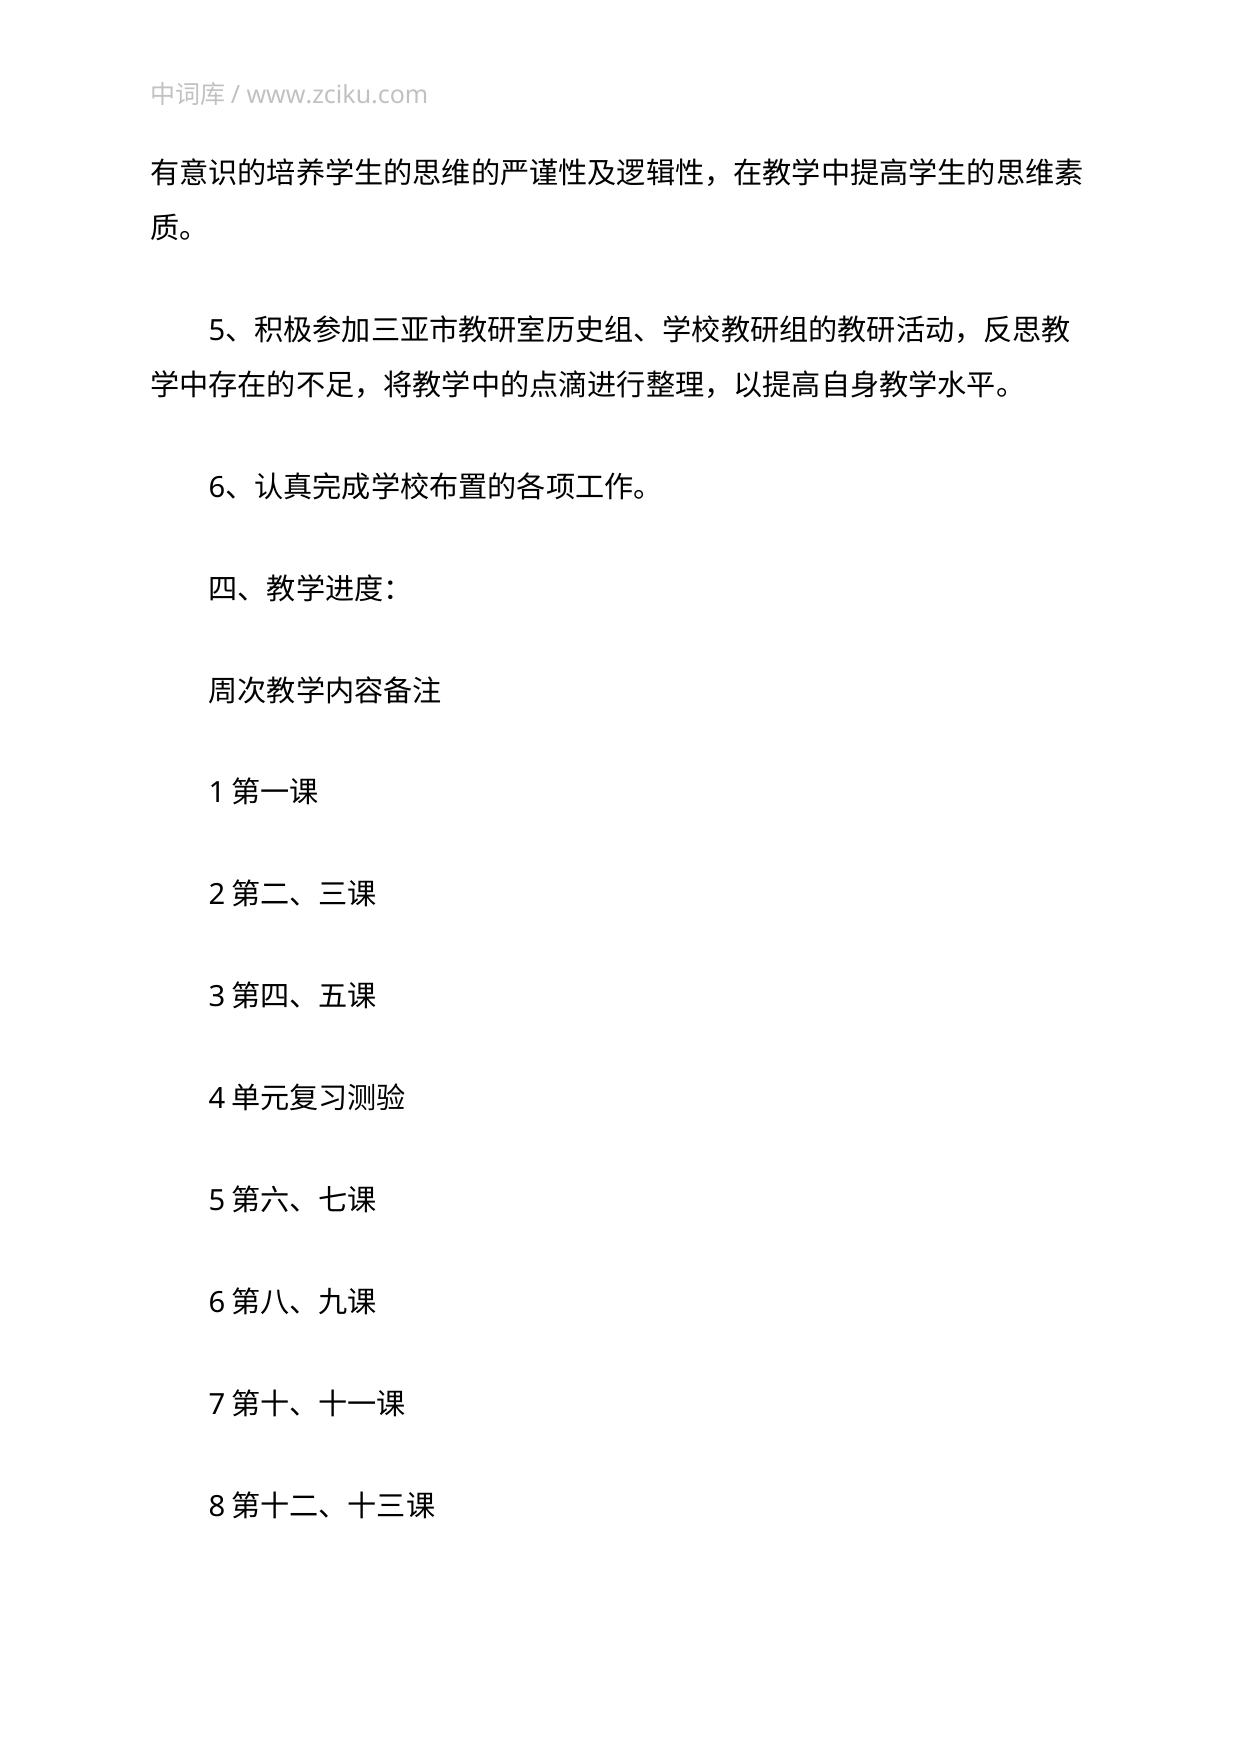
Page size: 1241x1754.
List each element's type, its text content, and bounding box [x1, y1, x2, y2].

text 2第二、三课 [150, 871, 1090, 913]
text 4单元复习测验 [150, 1075, 1090, 1117]
text 3第四、五课 [150, 973, 1090, 1015]
text 6、认真完成学校布置的各项工作。 [150, 463, 1090, 506]
text 周次教学内容备注 [150, 667, 1090, 709]
text 6第八、九课 [150, 1279, 1090, 1321]
text 8第十二、十三课 [150, 1483, 1090, 1525]
text 5、积极参加三亚市教研室历史组、学校教研组的教研活动，反思教学中存在的不足，将教学中的点滴进行整理，以提高自身教学水平。 [150, 307, 1090, 404]
text 1第一课 [150, 769, 1090, 811]
text 5第六、七课 [150, 1177, 1090, 1219]
text 四、教学进度： [150, 565, 1090, 608]
text 7第十、十一课 [150, 1381, 1090, 1423]
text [150, 150, 1090, 247]
